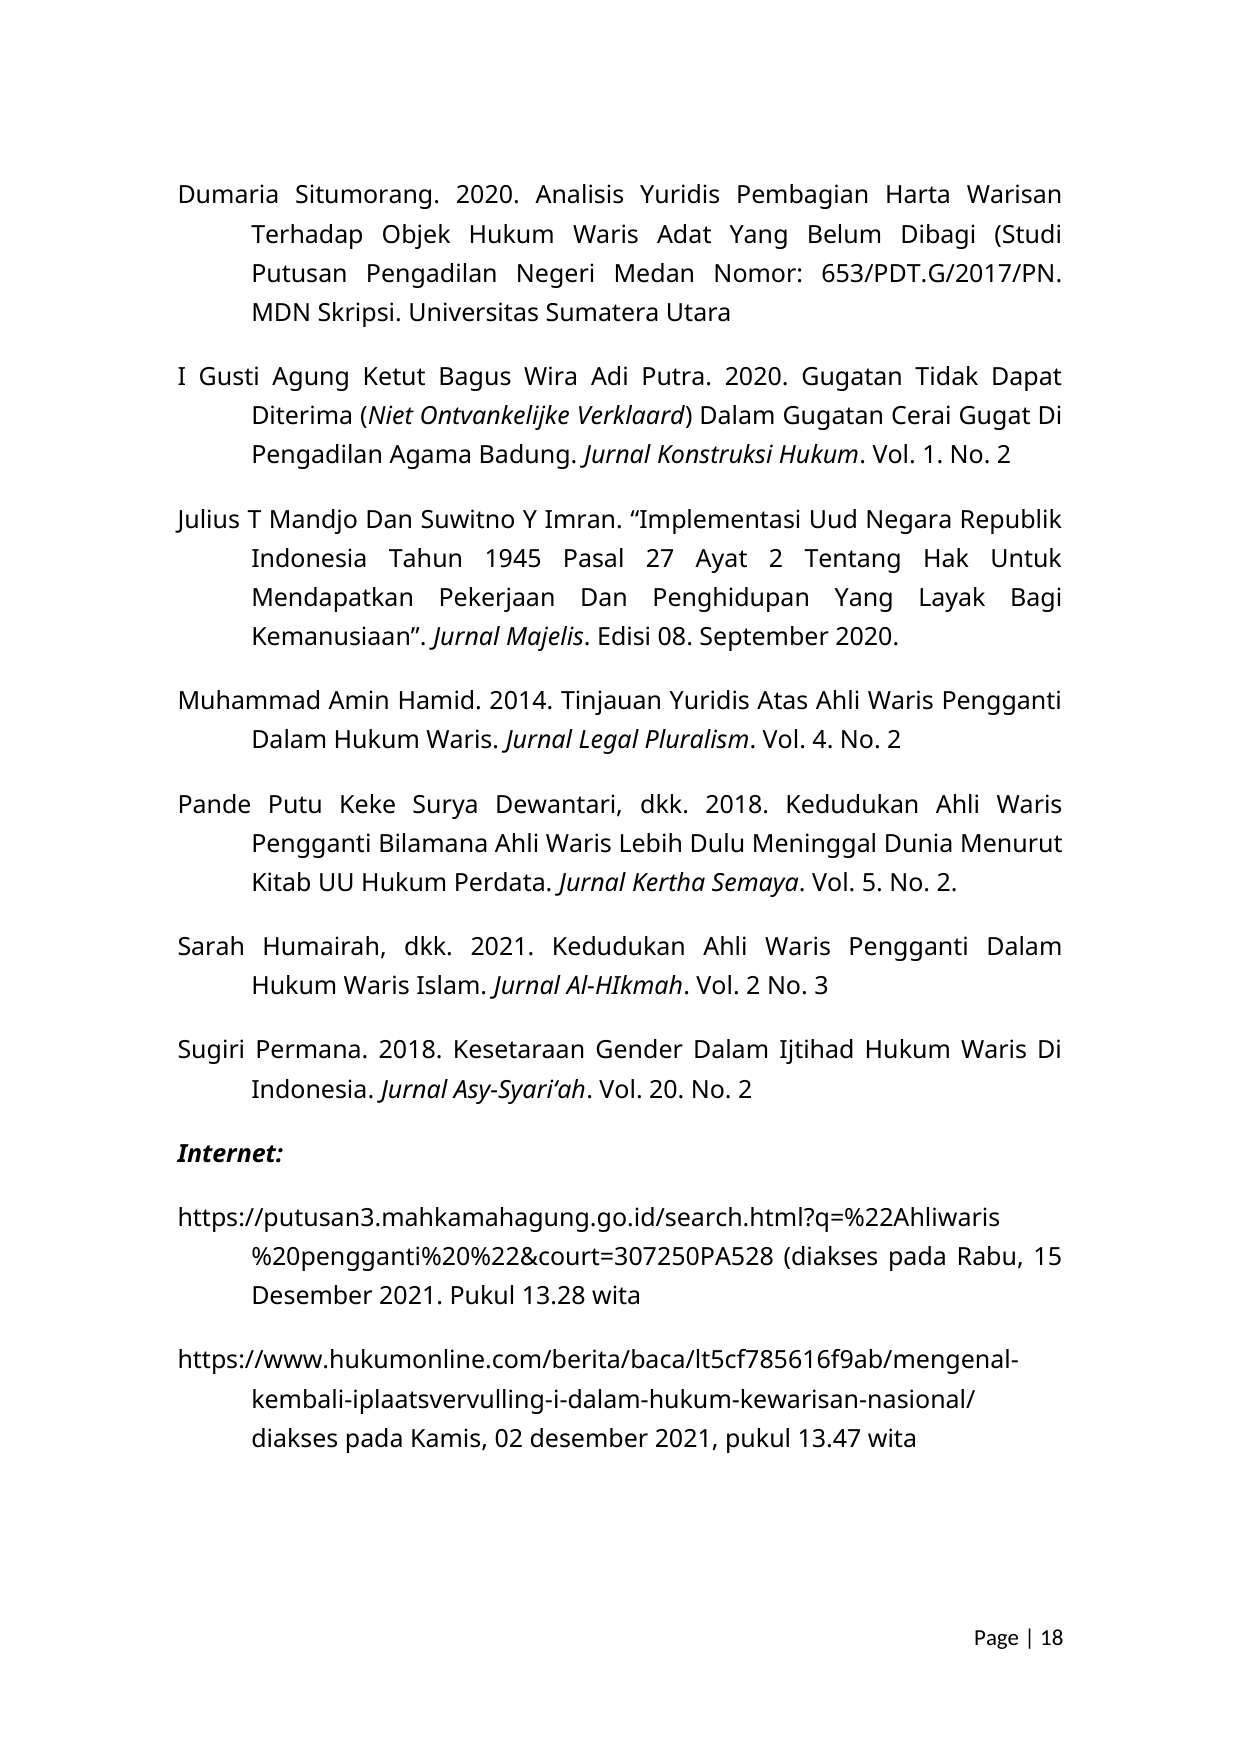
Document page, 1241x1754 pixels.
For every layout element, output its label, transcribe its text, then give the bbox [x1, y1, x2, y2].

text https://www.hukumonline.com/berita/baca/lt5cf785616f9ab/mengenal-kembali-iplaatsvervulling-i-dalam-hukum-kewarisan-nasional/diakses pada Kamis, 02 desember 2021, pukul 13.47 wita [177, 1342, 1063, 1454]
text https://putusan3.mahkamahagung.go.id/search.html?q=%22Ahliwaris%20pengganti%20%22&court=307250PA528 (diakses pada Rabu, 15 Desember 2021. Pukul 13.28 wita [177, 1200, 1063, 1312]
text Muhammad Amin Hamid. 2014. Tinjauan Yuridis Atas Ahli Waris Pengganti Dalam Hukum Waris. Jurnal Legal Pluralism. Vol. 4. No. 2 [177, 683, 1063, 756]
text Sarah Humairah, dkk. 2021. Kedudukan Ahli Waris Pengganti Dalam Hukum Waris Islam. Jurnal Al-HIkmah. Vol. 2 No. 3 [177, 929, 1063, 1002]
text Pande Putu Keke Surya Dewantari, dkk. 2018. Kedudukan Ahli Waris Pengganti Bilamana Ahli Waris Lebih Dulu Meninggal Dunia Menurut Kitab UU Hukum Perdata. Jurnal Kertha Semaya. Vol. 5. No. 2. [177, 786, 1063, 899]
text Dumaria Situmorang. 2020. Analisis Yuridis Pembagian Harta Warisan Terhadap Objek Hukum Waris Adat Yang Belum Dibagi (Studi Putusan Pengadilan Negeri Medan Nomor: 653/PDT.G/2017/PN. MDN Skripsi. Universitas Sumatera Utara [177, 177, 1063, 329]
text Internet: [177, 1136, 1063, 1169]
text Julius T Mandjo Dan Suwitno Y Imran. “Implementasi Uud Negara Republik Indonesia Tahun 1945 Pasal 27 Ayat 2 Tentang Hak Untuk Mendapatkan Pekerjaan Dan Penghidupan Yang Layak Bagi Kemanusiaan”. Jurnal Majelis. Edisi 08. September 2020. [177, 501, 1063, 653]
text Sugiri Permana. 2018. Kesetaraan Gender Dalam Ijtihad Hukum Waris Di Indonesia. Jurnal Asy-Syari‘ah. Vol. 20. No. 2 [177, 1032, 1063, 1105]
text I Gusti Agung Ketut Bagus Wira Adi Putra. 2020. Gugatan Tidak Dapat Diterima (Niet Ontvankelijke Verklaard) Dalam Gugatan Cerai Gugat Di Pengadilan Agama Badung. Jurnal Konstruksi Hukum. Vol. 1. No. 2 [177, 359, 1063, 471]
